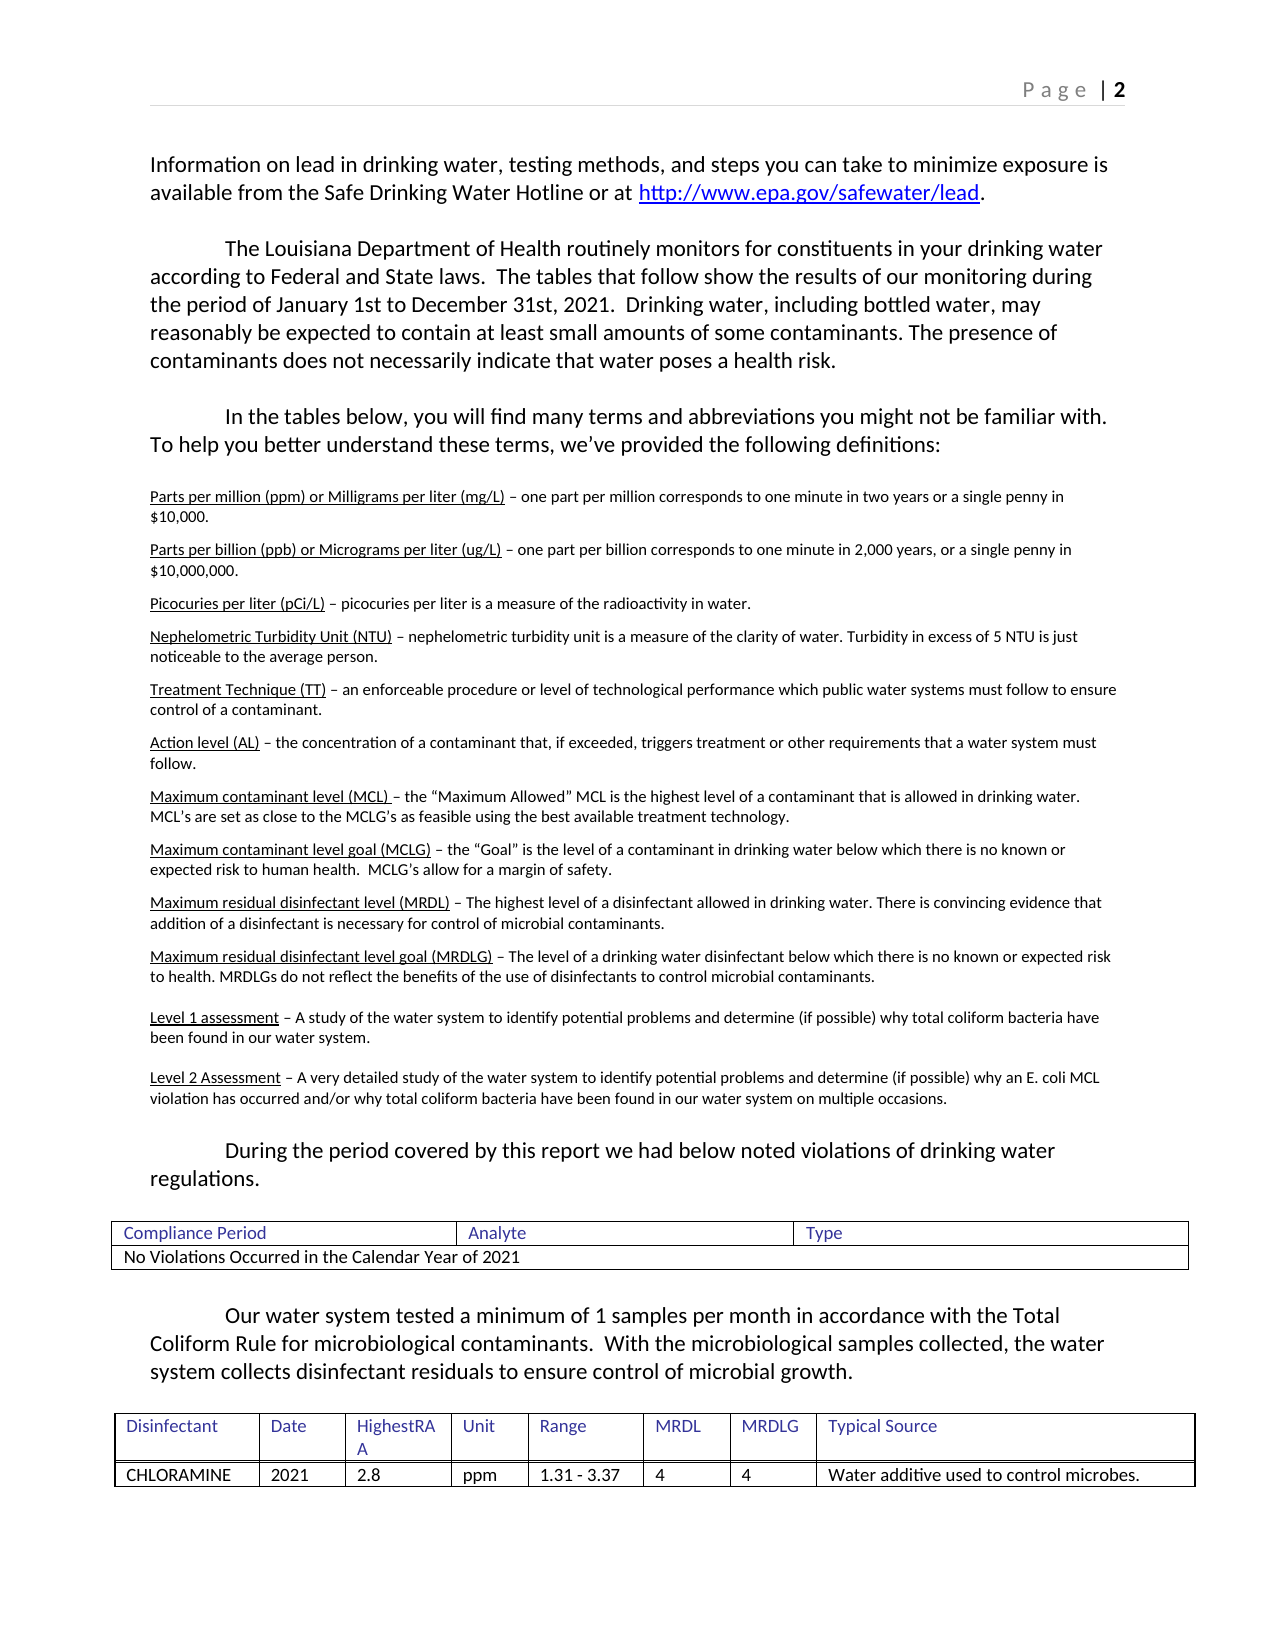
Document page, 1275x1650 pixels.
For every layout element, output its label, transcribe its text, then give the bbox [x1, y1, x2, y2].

table_cell No Violations Occurred in the Calendar Year of 2021 [112, 1246, 1188, 1268]
table_header Unit [452, 1414, 528, 1460]
table_header Disinfectant [116, 1414, 259, 1460]
table_header MRDLG [731, 1414, 816, 1460]
text Action level (AL) – the concentration of a contaminant that, if exceeded, triggers treatment or other requirements that a water system must follow. [150, 733, 1125, 773]
table_header Type [794, 1222, 1188, 1244]
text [150, 150, 1125, 206]
table_cell 4 [644, 1463, 730, 1486]
text Maximum residual disinfectant level (MRDL) – The highest level of a disinfectant allowed in drinking water. There is convincing evidence that addition of a disinfectant is necessary for control of microbial contaminants. [150, 893, 1125, 933]
table_header Compliance Period [112, 1222, 456, 1244]
text Treatment Technique (TT) – an enforceable procedure or level of technological performance which public water systems must follow to ensure control of a contaminant. [150, 679, 1125, 720]
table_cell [817, 1463, 1194, 1486]
table_cell 4 [731, 1463, 816, 1486]
table_cell 1.31 - 3.37 [529, 1463, 643, 1486]
text During the period covered by this report we had below noted violations of drinking water regulations. [150, 1136, 1125, 1192]
text Maximum residual disinfectant level goal (MRDLG) – The level of a drinking water disinfectant below which there is no known or expected risk to health. MRDLGs do not reflect the benefits of the use of disinfectants to control microbial contaminants. [150, 946, 1125, 987]
table_header Range [529, 1414, 643, 1460]
table_cell 2.8 [346, 1463, 451, 1486]
text Maximum contaminant level (MCL) – the “Maximum Allowed” MCL is the highest level of a contaminant that is allowed in drinking water. MCL’s are set as close to the MCLG’s as feasible using the best available treatment technology. [150, 786, 1125, 827]
table_cell 2021 [260, 1463, 345, 1486]
text Parts per billion (ppb) or Micrograms per liter (ug/L) – one part per billion corresponds to one minute in 2,000 years, or a single penny in $10,000,000. [150, 539, 1125, 580]
table_header HighestRAA [346, 1414, 451, 1460]
table_cell ppm [452, 1463, 528, 1486]
text Picocuries per liter (pCi/L) – picocuries per liter is a measure of the radioactivity in water. [150, 593, 1125, 613]
text The Louisiana Department of Health routinely monitors for constituents in your drinking water according to Federal and State laws. The tables that follow show the results of our monitoring during the period of January 1st to December 31st, 2021. Drinking water, including bottled water, may reasonably be expected to contain at least small amounts of some contaminants. The presence of contaminants does not necessarily indicate that water poses a health risk. [150, 234, 1125, 374]
text Level 1 assessment – A study of the water system to identify potential problems and determine (if possible) why total coliform bacteria have been found in our water system. [150, 1007, 1125, 1047]
text Nephelometric Turbidity Unit (NTU) – nephelometric turbidity unit is a measure of the clarity of water. Turbidity in excess of 5 NTU is just noticeable to the average person. [150, 626, 1125, 667]
text Parts per million (ppm) or Milligrams per liter (mg/L) – one part per million corresponds to one minute in two years or a single penny in $10,000. [150, 486, 1125, 527]
text In the tables below, you will find many terms and abbreviations you might not be familiar with. To help you better understand these terms, we’ve provided the following definitions: [150, 402, 1125, 458]
text Our water system tested a minimum of 1 samples per month in accordance with the Total Coliform Rule for microbiological contaminants. With the microbiological samples collected, the water system collects disinfectant residuals to ensure control of microbial growth. [150, 1301, 1125, 1385]
table_cell CHLORAMINE [116, 1463, 259, 1486]
table_header MRDL [644, 1414, 730, 1460]
text Level 2 Assessment – A very detailed study of the water system to identify potential problems and determine (if possible) why an E. coli MCL violation has occurred and/or why total coliform bacteria have been found in our water system on multiple occasions. [150, 1068, 1125, 1108]
text Maximum contaminant level goal (MCLG) – the “Goal” is the level of a contaminant in drinking water below which there is no known or expected risk to human health. MCLG’s allow for a margin of safety. [150, 839, 1125, 880]
table_header Typical Source [817, 1414, 1194, 1460]
table_header Analyte [457, 1222, 793, 1244]
table_header Date [260, 1414, 345, 1460]
